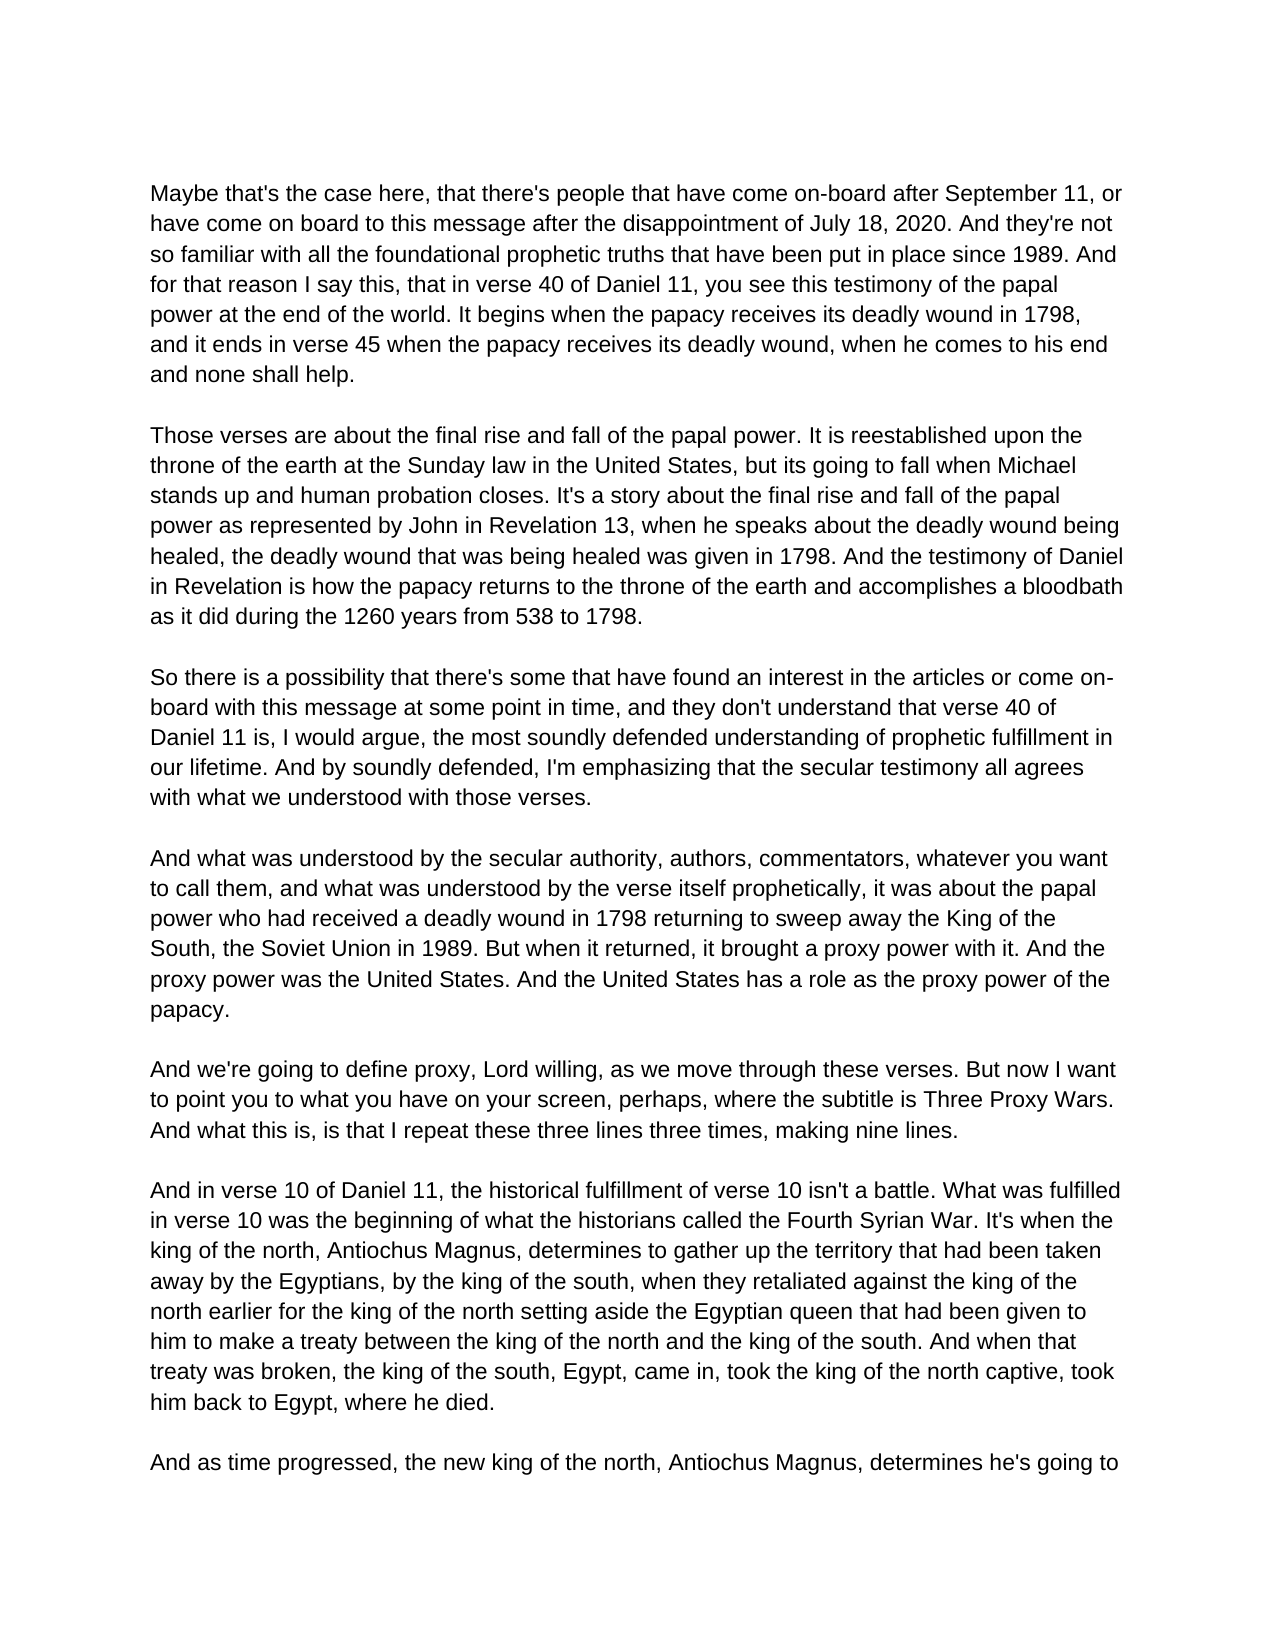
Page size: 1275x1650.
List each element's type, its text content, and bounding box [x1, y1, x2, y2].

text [150, 1449, 1125, 1475]
text And in verse 10 of Daniel 11, the historical fulfillment of verse 10 isn't a battle. What was fulfilled in verse 10 was the beginning of what the historians called the Fourth Syrian War. It's when the king of the north, Antiochus Magnus, determines to gather up the territory that had been taken away by the Egyptians, by the king of the south, when they retaliated against the king of the north earlier for the king of the north setting aside the Egyptian queen that had been given to him to make a treaty between the king of the north and the king of the south. And when that treaty was broken, the king of the south, Egypt, came in, took the king of the north captive, took him back to Egypt, where he died. [150, 1177, 1125, 1415]
text So there is a possibility that there's some that have found an interest in the articles or come on-board with this message at some point in time, and they don't understand that verse 40 of Daniel 11 is, I would argue, the most soundly defended understanding of prophetic fulfillment in our lifetime. And by soundly defended, I'm emphasizing that the secular testimony all agrees with what we understood with those verses. [150, 663, 1125, 811]
text And we're going to define proxy, Lord willing, as we move through these verses. But now I want to point you to what you have on your screen, perhaps, where the subtitle is Three Proxy Wars. And what this is, is that I repeat these three lines three times, making nine lines. [150, 1056, 1125, 1143]
text And what was understood by the secular authority, authors, commentators, whatever you want to call them, and what was understood by the verse itself prophetically, it was about the papal power who had received a deadly wound in 1798 returning to sweep away the King of the South, the Soviet Union in 1989. But when it returned, it brought a proxy power with it. And the proxy power was the United States. And the United States has a role as the proxy power of the papacy. [150, 845, 1125, 1022]
text Maybe that's the case here, that there's people that have come on-board after September 11, or have come on board to this message after the disappointment of July 18, 2020. And they're not so familiar with all the foundational prophetic truths that have been put in place since 1989. And for that reason I say this, that in verse 40 of Daniel 11, you see this testimony of the papal power at the end of the world. It begins when the papacy receives its deadly wound in 1798, and it ends in verse 45 when the papacy receives its deadly wound, when he comes to his end and none shall help. [150, 180, 1125, 388]
text Those verses are about the final rise and fall of the papal power. It is reestablished upon the throne of the earth at the Sunday law in the United States, but its going to fall when Michael stands up and human probation closes. It's a story about the final rise and fall of the papal power as represented by John in Revelation 13, when he speaks about the deadly wound being healed, the deadly wound that was being healed was given in 1798. And the testimony of Daniel in Revelation is how the papacy returns to the throne of the earth and accomplishes a bloodbath as it did during the 1260 years from 538 to 1798. [150, 422, 1125, 629]
